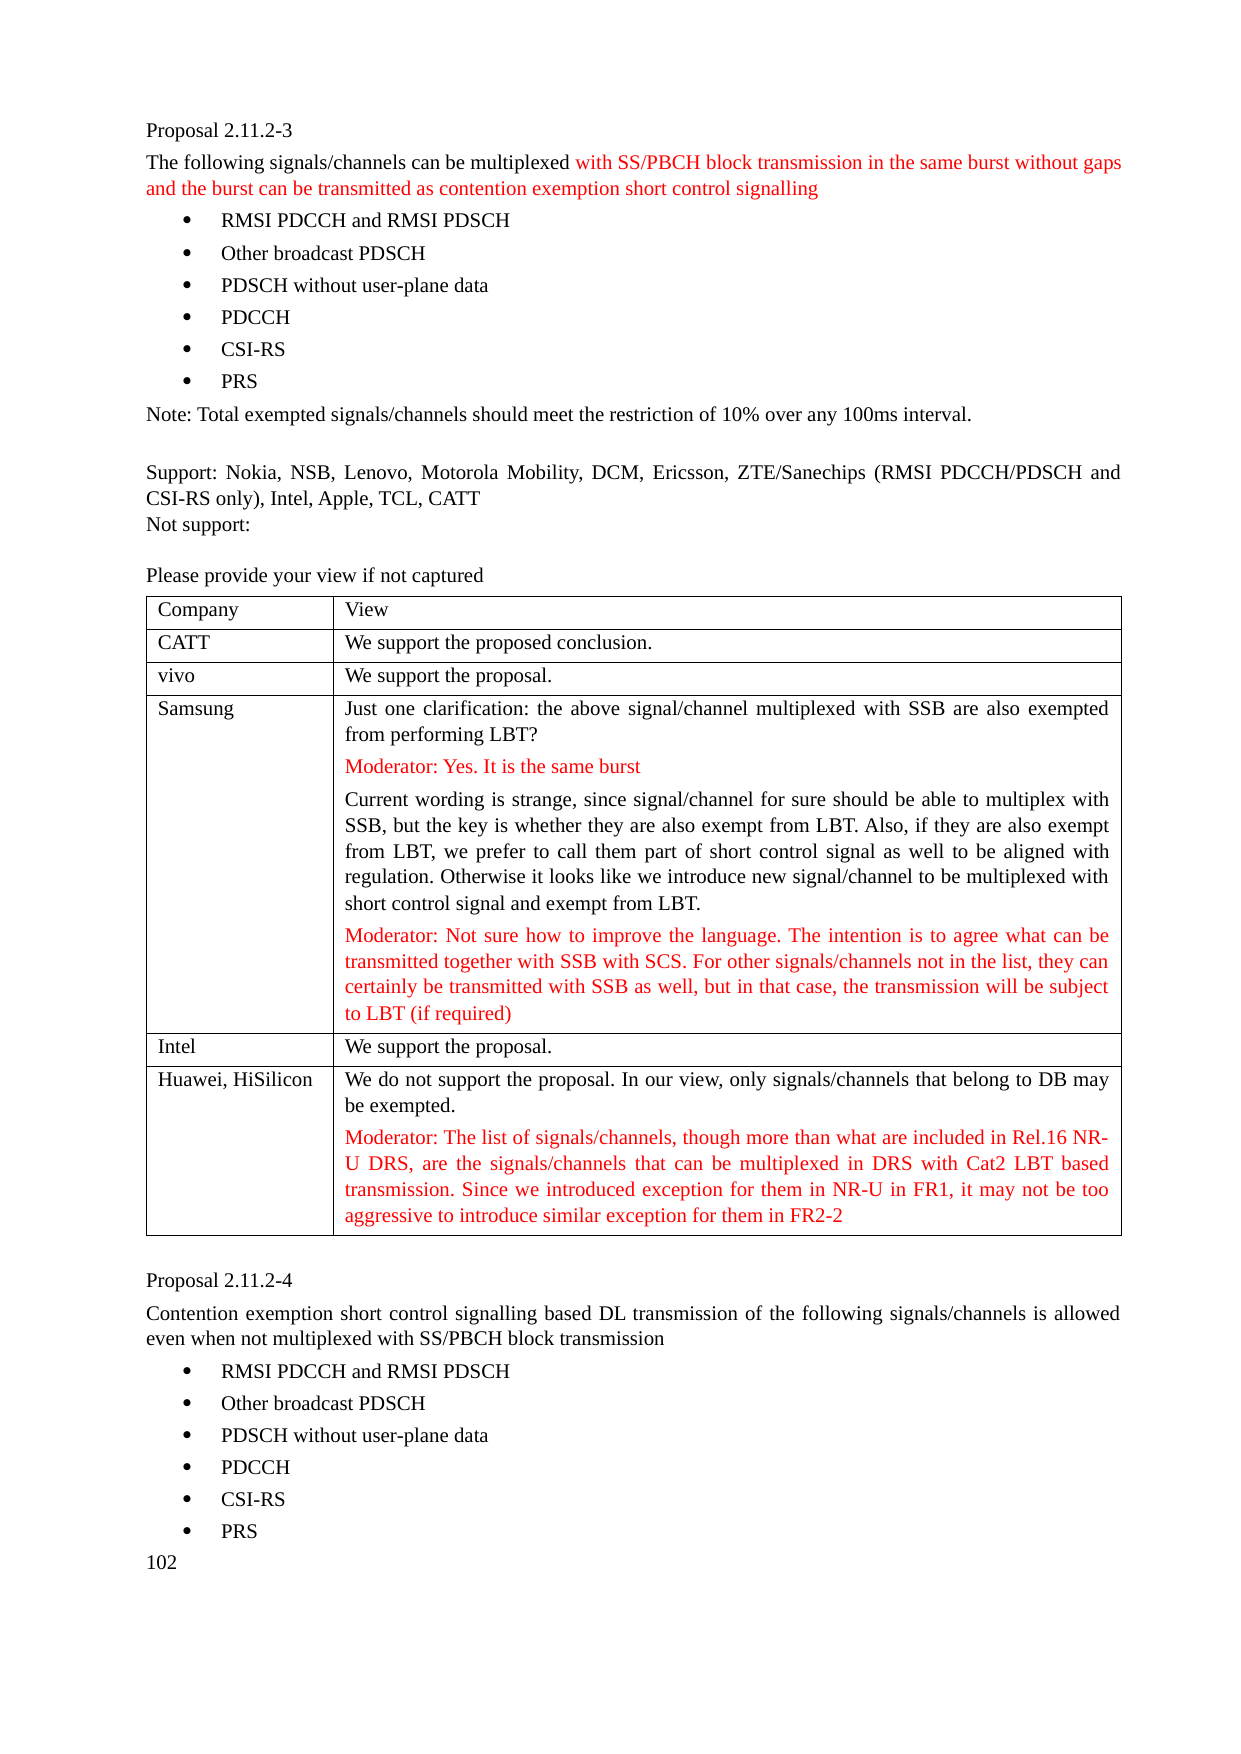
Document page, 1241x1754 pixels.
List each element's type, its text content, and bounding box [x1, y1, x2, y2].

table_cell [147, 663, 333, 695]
list Other broadcast PDSCH [183, 1391, 1122, 1415]
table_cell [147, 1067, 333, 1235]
text Please provide your view if not captured [146, 563, 1122, 587]
list PDSCH without user-plane data [183, 273, 1122, 297]
text Note: Total exempted signals/channels should meet the restriction of 10% over any 100ms interval. [146, 402, 1122, 426]
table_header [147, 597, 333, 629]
list PRS [183, 369, 1122, 393]
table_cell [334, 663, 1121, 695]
list PDCCH [183, 305, 1122, 329]
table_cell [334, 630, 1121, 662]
list PDSCH without user-plane data [183, 1423, 1122, 1447]
list RMSI PDCCH and RMSI PDSCH [183, 1358, 1122, 1383]
list CSI-RS [183, 337, 1122, 361]
list RMSI PDCCH and RMSI PDSCH [183, 208, 1122, 232]
text Proposal 2.11.2-3 [146, 118, 1122, 142]
text The following signals/channels can be multiplexed with SS/PBCH block transmission in the same burst without gaps and the burst can be transmitted as contention exemption short control signalling [146, 150, 1122, 200]
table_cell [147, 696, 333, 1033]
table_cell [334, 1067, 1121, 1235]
text Proposal 2.11.2-4 [146, 1268, 1122, 1292]
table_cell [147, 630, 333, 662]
text Contention exemption short control signalling based DL transmission of the following signals/channels is allowed even when not multiplexed with SS/PBCH block transmission [146, 1300, 1122, 1350]
list CSI-RS [183, 1487, 1122, 1511]
list PRS [183, 1519, 1122, 1543]
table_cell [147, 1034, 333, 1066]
list PDCCH [183, 1455, 1122, 1479]
list Other broadcast PDSCH [183, 241, 1122, 265]
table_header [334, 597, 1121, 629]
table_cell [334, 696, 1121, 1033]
text Support: Nokia, NSB, Lenovo, Motorola Mobility, DCM, Ericsson, ZTE/Sanechips (RMSI PDCCH/PDSCH and CSI-RS only), Intel, Apple, TCL, CATT [146, 460, 1122, 510]
text Not support: [146, 512, 1122, 536]
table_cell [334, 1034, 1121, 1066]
